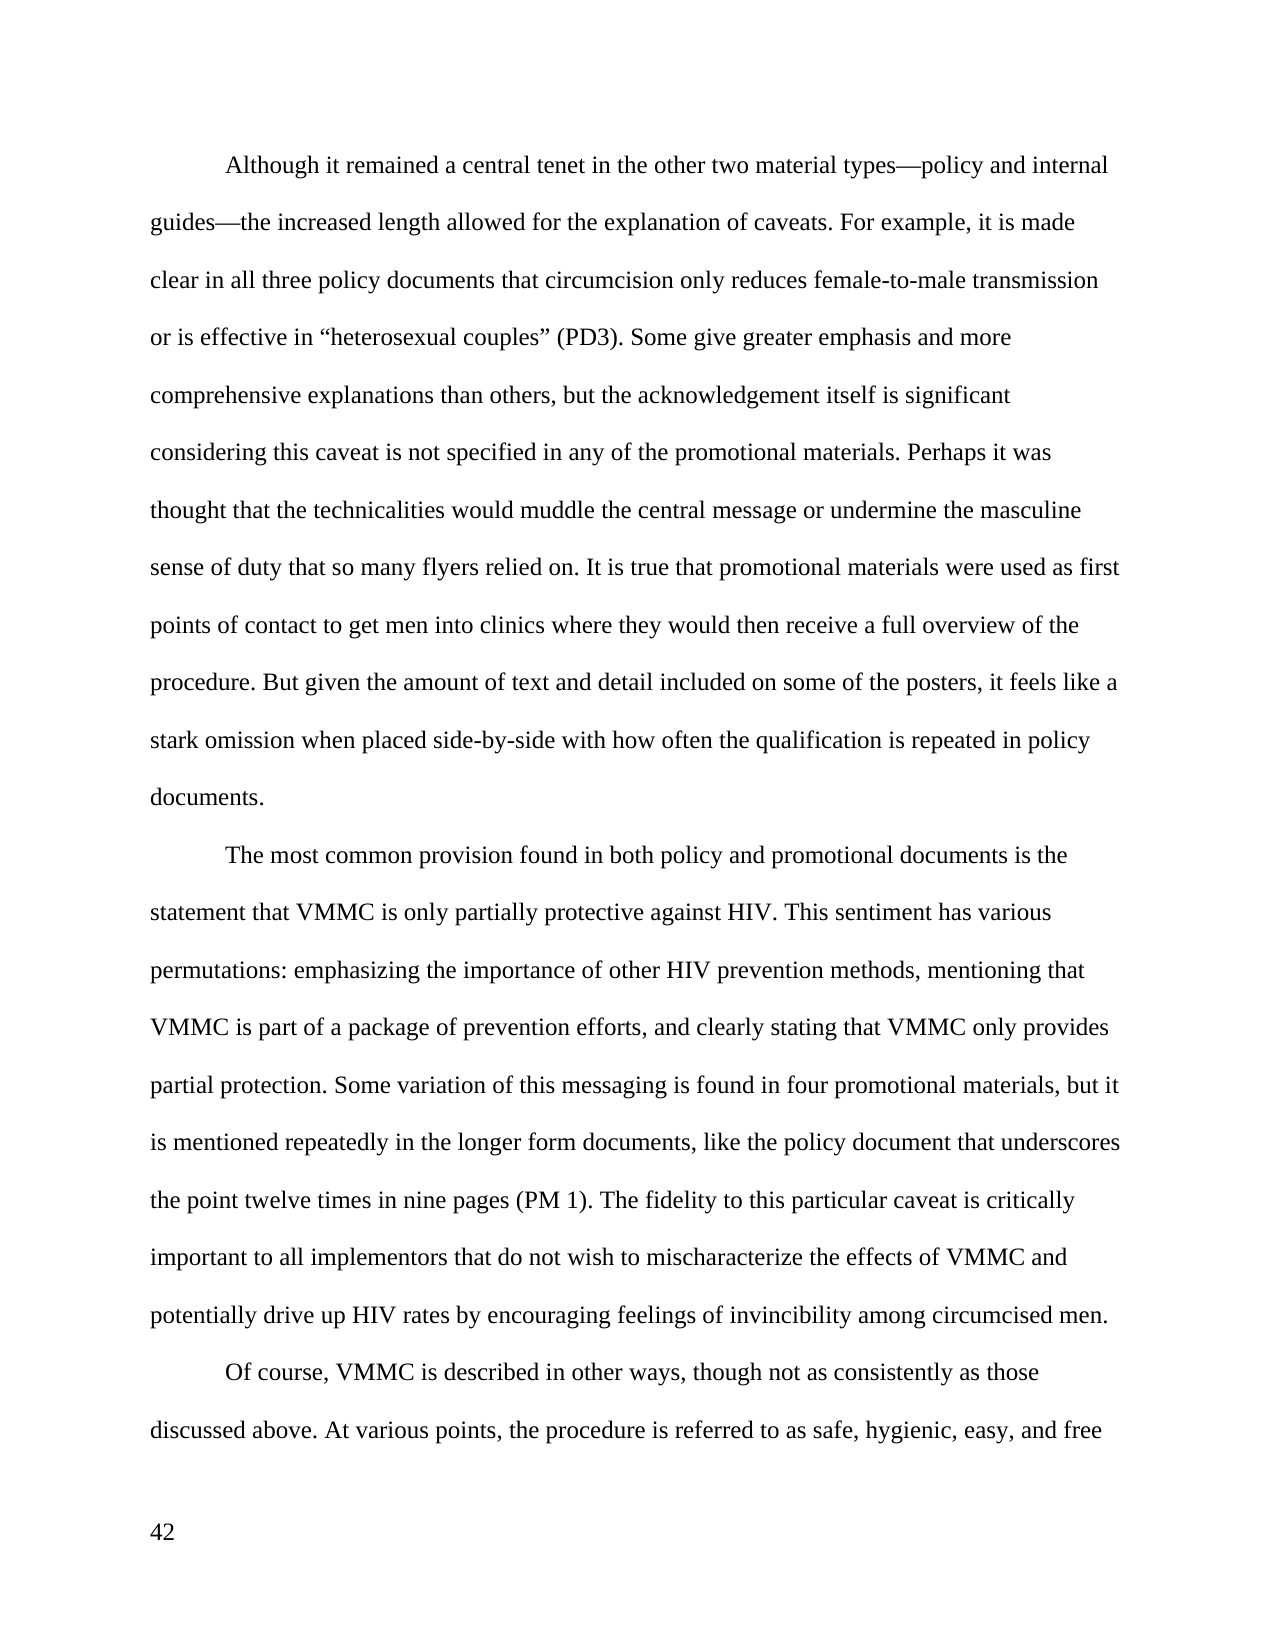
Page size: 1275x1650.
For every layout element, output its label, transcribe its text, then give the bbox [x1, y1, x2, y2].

text Although it remained a central tenet in the other two material types—policy and internal guides—the increased length allowed for the explanation of caveats. For example, it is made clear in all three policy documents that circumcision only reduces female-to-male transmission or is effective in “heterosexual couples” (PD3). Some give greater emphasis and more comprehensive explanations than others, but the acknowledgement itself is significant considering this caveat is not specified in any of the promotional materials. Perhaps it was thought that the technicalities would muddle the central message or undermine the masculine sense of duty that so many flyers relied on. It is true that promotional materials were used as first points of contact to get men into clinics where they would then receive a full overview of the procedure. But given the amount of text and detail included on some of the posters, it feels like a stark omission when placed side-by-side with how often the qualification is repeated in policy documents. [150, 150, 1125, 811]
text The most common provision found in both policy and promotional documents is the statement that VMMC is only partially protective against HIV. This sentiment has various permutations: emphasizing the importance of other HIV prevention methods, mentioning that VMMC is part of a package of prevention efforts, and clearly stating that VMMC only provides partial protection. Some variation of this messaging is found in four promotional materials, but it is mentioned repeatedly in the longer form documents, like the policy document that underscores the point twelve times in nine pages (PM 1). The fidelity to this particular caveat is critically important to all implementors that do not wish to mischaracterize the effects of VMMC and potentially drive up HIV rates by encouraging feelings of invincibility among circumcised men. [150, 840, 1125, 1329]
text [150, 1357, 1125, 1444]
